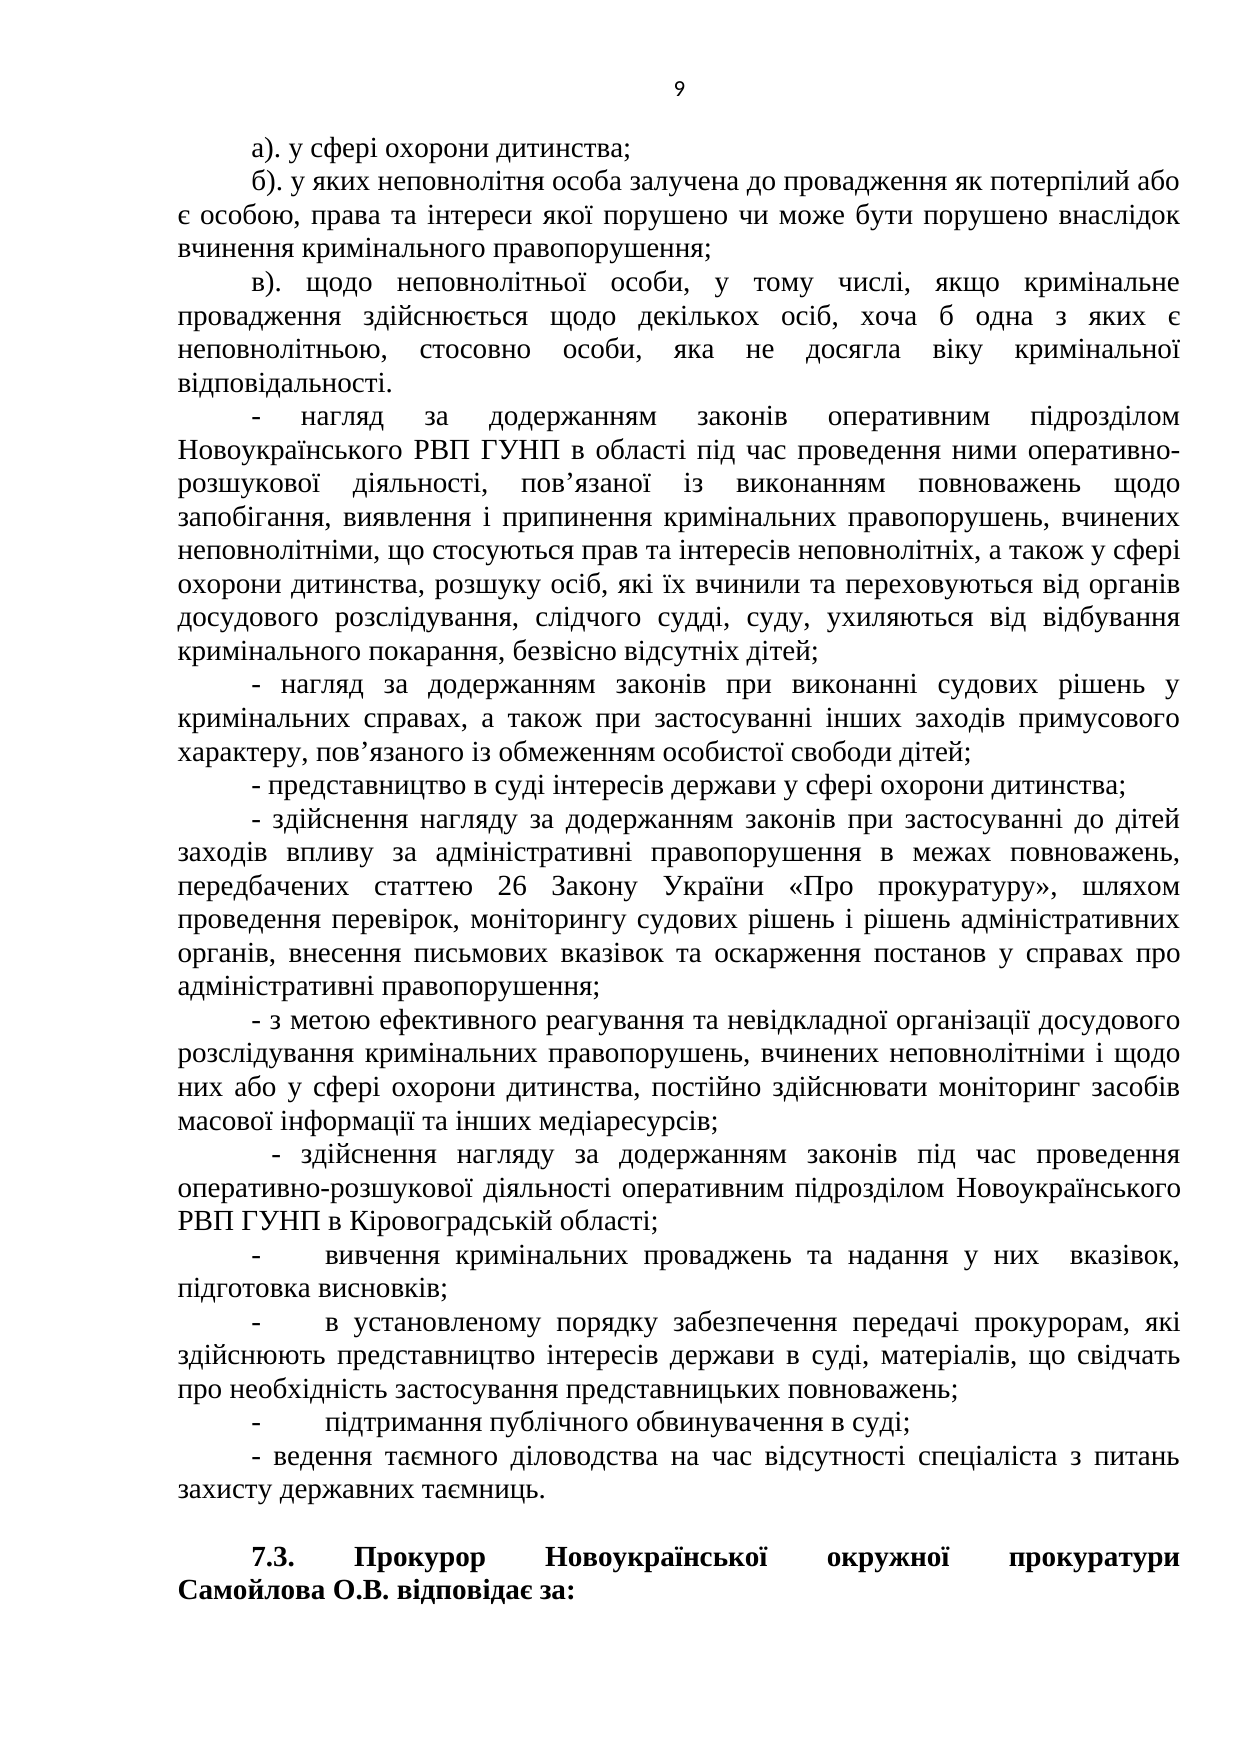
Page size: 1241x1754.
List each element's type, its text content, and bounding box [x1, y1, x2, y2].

list вивчення кримінальних проваджень та надання у них вказівок, підготовка висновків; [177, 1237, 1181, 1304]
text 7.3. Прокурор Новоукраїнської окружної прокуратури Самойлова О.В. відповідає за: [177, 1539, 1181, 1606]
text б). у яких неповнолітня особа залучена до провадження як потерпілий або є особою, права та інтереси якої порушено чи може бути порушено внаслідок вчинення кримінального правопорушення; [177, 163, 1181, 264]
text - нагляд за додержанням законів оперативним підрозділом Новоукраїнського РВП ГУНП в області під час проведення ними оперативно-розшукової діяльності, пов’язаної із виконанням повноважень щодо запобігання, виявлення і припинення кримінальних правопорушень, вчинених неповнолітніми, що стосуються прав та інтересів неповнолітніх, а також у сфері охорони дитинства, розшуку осіб, які їх вчинили та переховуються від органів досудового розслідування, слідчого судді, суду, ухиляються від відбування кримінального покарання, безвісно відсутніх дітей; [177, 398, 1181, 667]
text - здійснення нагляду за додержанням законів під час проведення оперативно-розшукової діяльності оперативним підрозділом Новоукраїнського РВП ГУНП в Кіровоградській області; [177, 1136, 1181, 1237]
text - здійснення нагляду за додержанням законів при застосуванні до дітей заходів впливу за адміністративні правопорушення в межах повноважень, передбачених статтею 26 Закону України «Про прокуратуру», шляхом проведення перевірок, моніторингу судових рішень і рішень адміністративних органів, внесення письмових вказівок та оскарження постанов у справах про адміністративні правопорушення; [177, 801, 1181, 1002]
list в установленому порядку забезпечення передачі прокурорам, які здійснюють представництво інтересів держави в суді, матеріалів, що свідчать про необхідність застосування представницьких повноважень; [177, 1304, 1181, 1404]
text в). щодо неповнолітньої особи, у тому числі, якщо кримінальне провадження здійснюється щодо декількох осіб, хоча б одна з яких є неповнолітньою, стосовно особи, яка не досягла віку кримінальної відповідальності. [177, 264, 1181, 398]
text - з метою ефективного реагування та невідкладної організації досудового розслідування кримінальних правопорушень, вчинених неповнолітніми і щодо них або у сфері охорони дитинства, постійно здійснювати моніторинг засобів масової інформації та інших медіаресурсів; [177, 1002, 1181, 1136]
text - ведення таємного діловодства на час відсутності спеціаліста з питань захисту державних таємниць. [177, 1438, 1181, 1505]
text - представництво в суді інтересів держави у сфері охорони дитинства; [177, 767, 1181, 801]
list підтримання публічного обвинувачення в суді; [177, 1404, 1181, 1438]
text - нагляд за додержанням законів при виконанні судових рішень у кримінальних справах, а також при застосуванні інших заходів примусового характеру, пов’язаного із обмеженням особистої свободи дітей; [177, 667, 1181, 767]
text а). у сфері охорони дитинства; [177, 130, 1181, 163]
